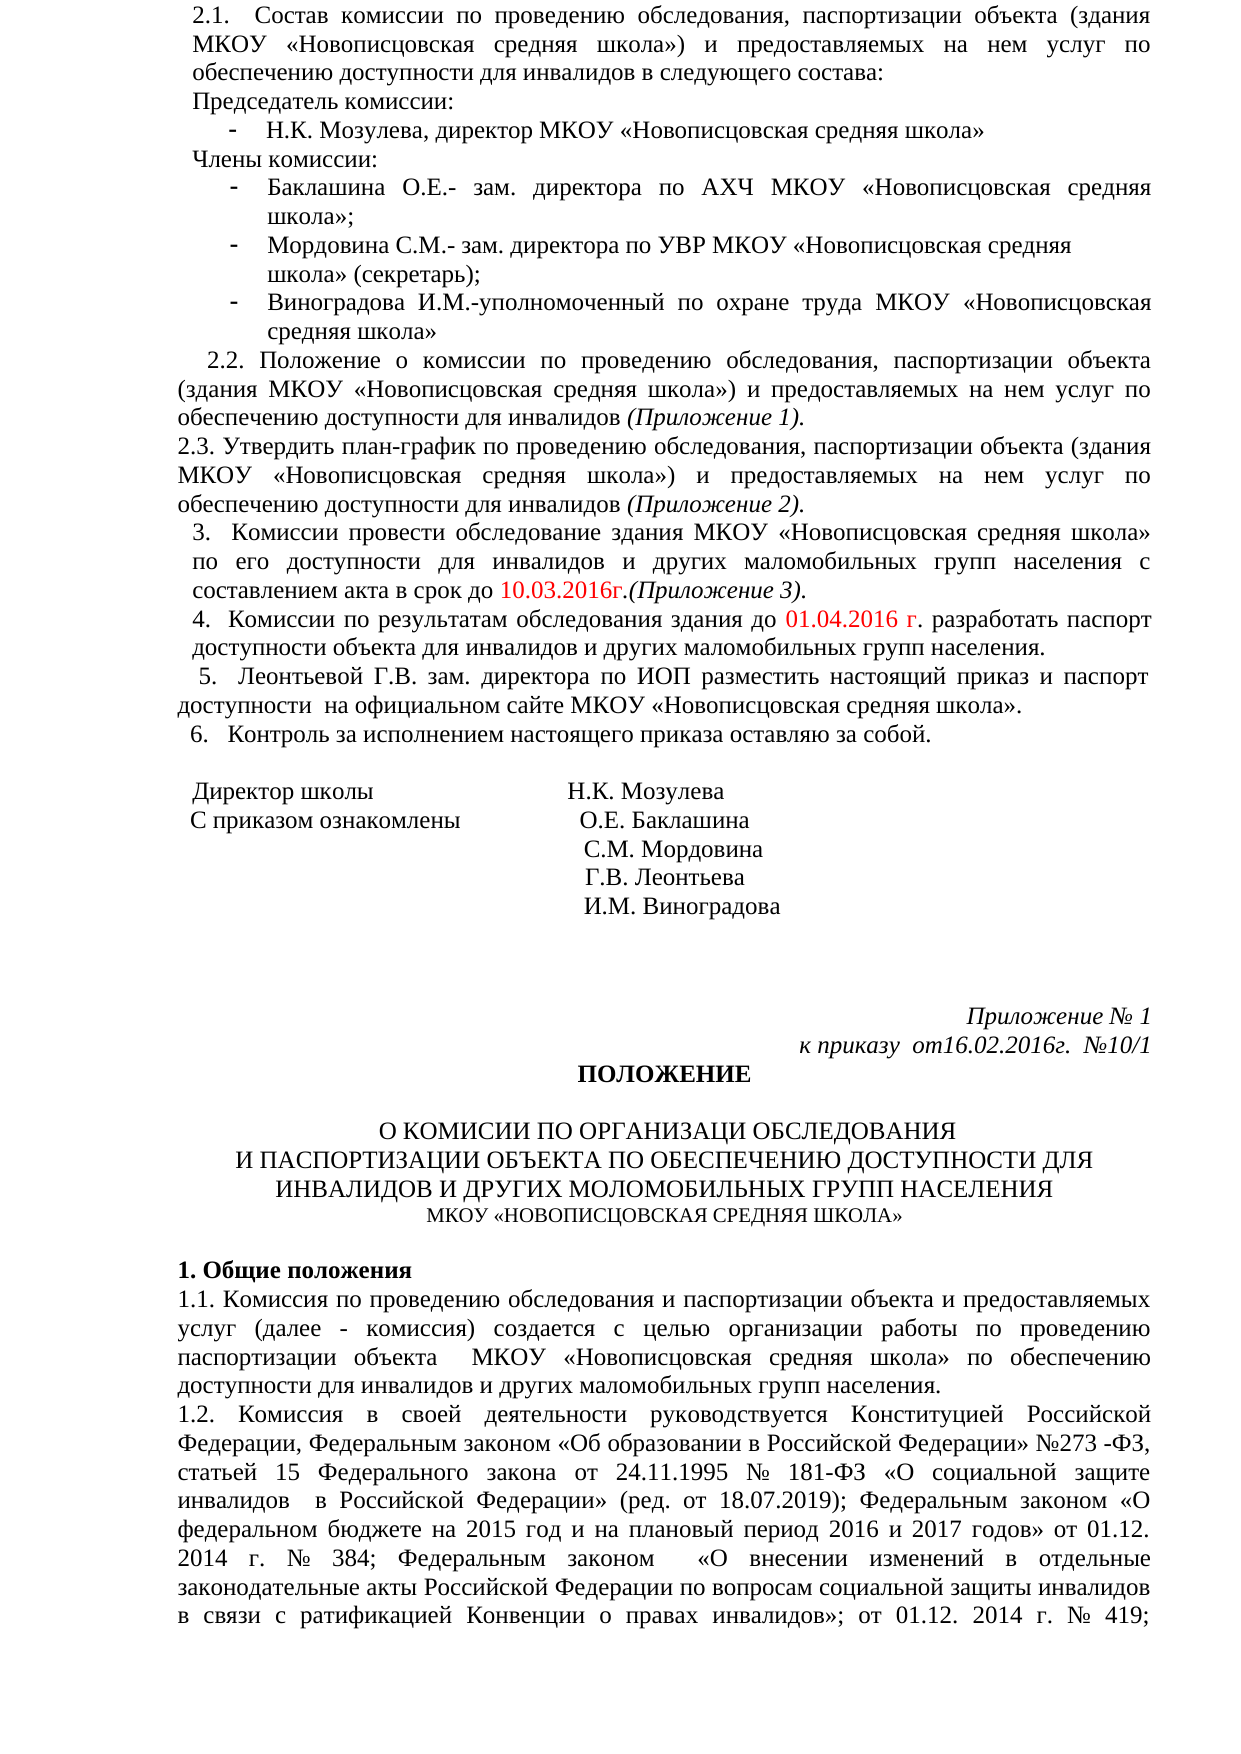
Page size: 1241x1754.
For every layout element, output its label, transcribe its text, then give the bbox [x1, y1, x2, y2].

text 2.1. Состав комиссии по проведению обследования, паспортизации объекта (здания МКОУ «Новописцовская средняя школа») и предоставляемых на нем услуг по обеспечению доступности для инвалидов в следующего состава: [192, 0, 1152, 86]
text 2.3. Утвердить план-график по проведению обследования, паспортизации объекта (здания МКОУ «Новописцовская средняя школа») и предоставляемых на нем услуг по обеспечению доступности для инвалидов (Приложение 2). [177, 431, 1152, 517]
text Члены комиссии: [192, 144, 1152, 172]
text 3. Комиссии провести обследование здания МКОУ «Новописцовская средняя школа» по его доступности для инвалидов и других маломобильных групп населения с составлением акта в срок до 10.03.2016г.(Приложение 3). [192, 517, 1152, 604]
text С.М. Мордовина [177, 834, 1152, 862]
list Баклашина О.Е.- зам. директора по АХЧ МКОУ «Новописцовская средняя школа»; [229, 172, 1152, 230]
text С приказом ознакомлены О.Е. Баклашина [177, 805, 1152, 834]
text О КОМИСИИ ПО ОРГАНИЗАЦИ ОБСЛЕДОВАНИЯ [177, 1116, 1152, 1145]
text Директор школы Н.К. Мозулева [192, 776, 1149, 805]
list Н.К. Мозулева, директор МКОУ «Новописцовская средняя школа» [228, 115, 1152, 144]
text 5. Леонтьевой Г.В. зам. директора по ИОП разместить настоящий приказ и паспорт доступности на официальном сайте МКОУ «Новописцовская средняя школа». [177, 661, 1149, 719]
text 4. Комиссии по результатам обследования здания до 01.04.2016 г. разработать паспорт доступности объекта для инвалидов и других маломобильных групп населения. [192, 604, 1152, 661]
text И.М. Виноградова [177, 891, 1152, 920]
text 6. Контроль за исполнением настоящего приказа оставляю за собой. [177, 719, 1149, 747]
text Г.В. Леонтьева [177, 862, 1152, 891]
text Приложение № 1 [177, 977, 1152, 1030]
text 1. Общие положения [177, 1256, 1152, 1284]
text 2.2. Положение о комиссии по проведению обследования, паспортизации объекта (здания МКОУ «Новописцовская средняя школа») и предоставляемых на нем услуг по обеспечению доступности для инвалидов (Приложение 1). [177, 345, 1152, 431]
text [177, 1399, 1152, 1629]
list Виноградова И.М.-уполномоченный по охране труда МКОУ «Новописцовская средняя школа» [229, 287, 1152, 345]
text И ПАСПОРТИЗАЦИИ ОБЪЕКТА ПО ОБЕСПЕЧЕНИЮ ДОСТУПНОСТИ ДЛЯ ИНВАЛИДОВ И ДРУГИХ МОЛОМОБИЛЬНЫХ ГРУПП НАСЕЛЕНИЯ [177, 1145, 1152, 1203]
text МКОУ «НОВОПИСЦОВСКАЯ СРЕДНЯЯ ШКОЛА» [177, 1203, 1152, 1227]
text 1.1. Комиссия по проведению обследования и паспортизации объекта и предоставляемых услуг (далее - комиссия) создается с целью организации работы по проведению паспортизации объекта МКОУ «Новописцовская средняя школа» по обеспечению доступности для инвалидов и других маломобильных групп населения. [177, 1284, 1152, 1399]
text к приказу от16.02.2016г. №10/1 [177, 1030, 1152, 1059]
list Мордовина С.М.- зам. директора по УВР МКОУ «Новописцовская средняя школа» (секретарь); [229, 230, 1152, 287]
text ПОЛОЖЕНИЕ [177, 1059, 1152, 1088]
text Председатель комиссии: [192, 86, 1152, 115]
